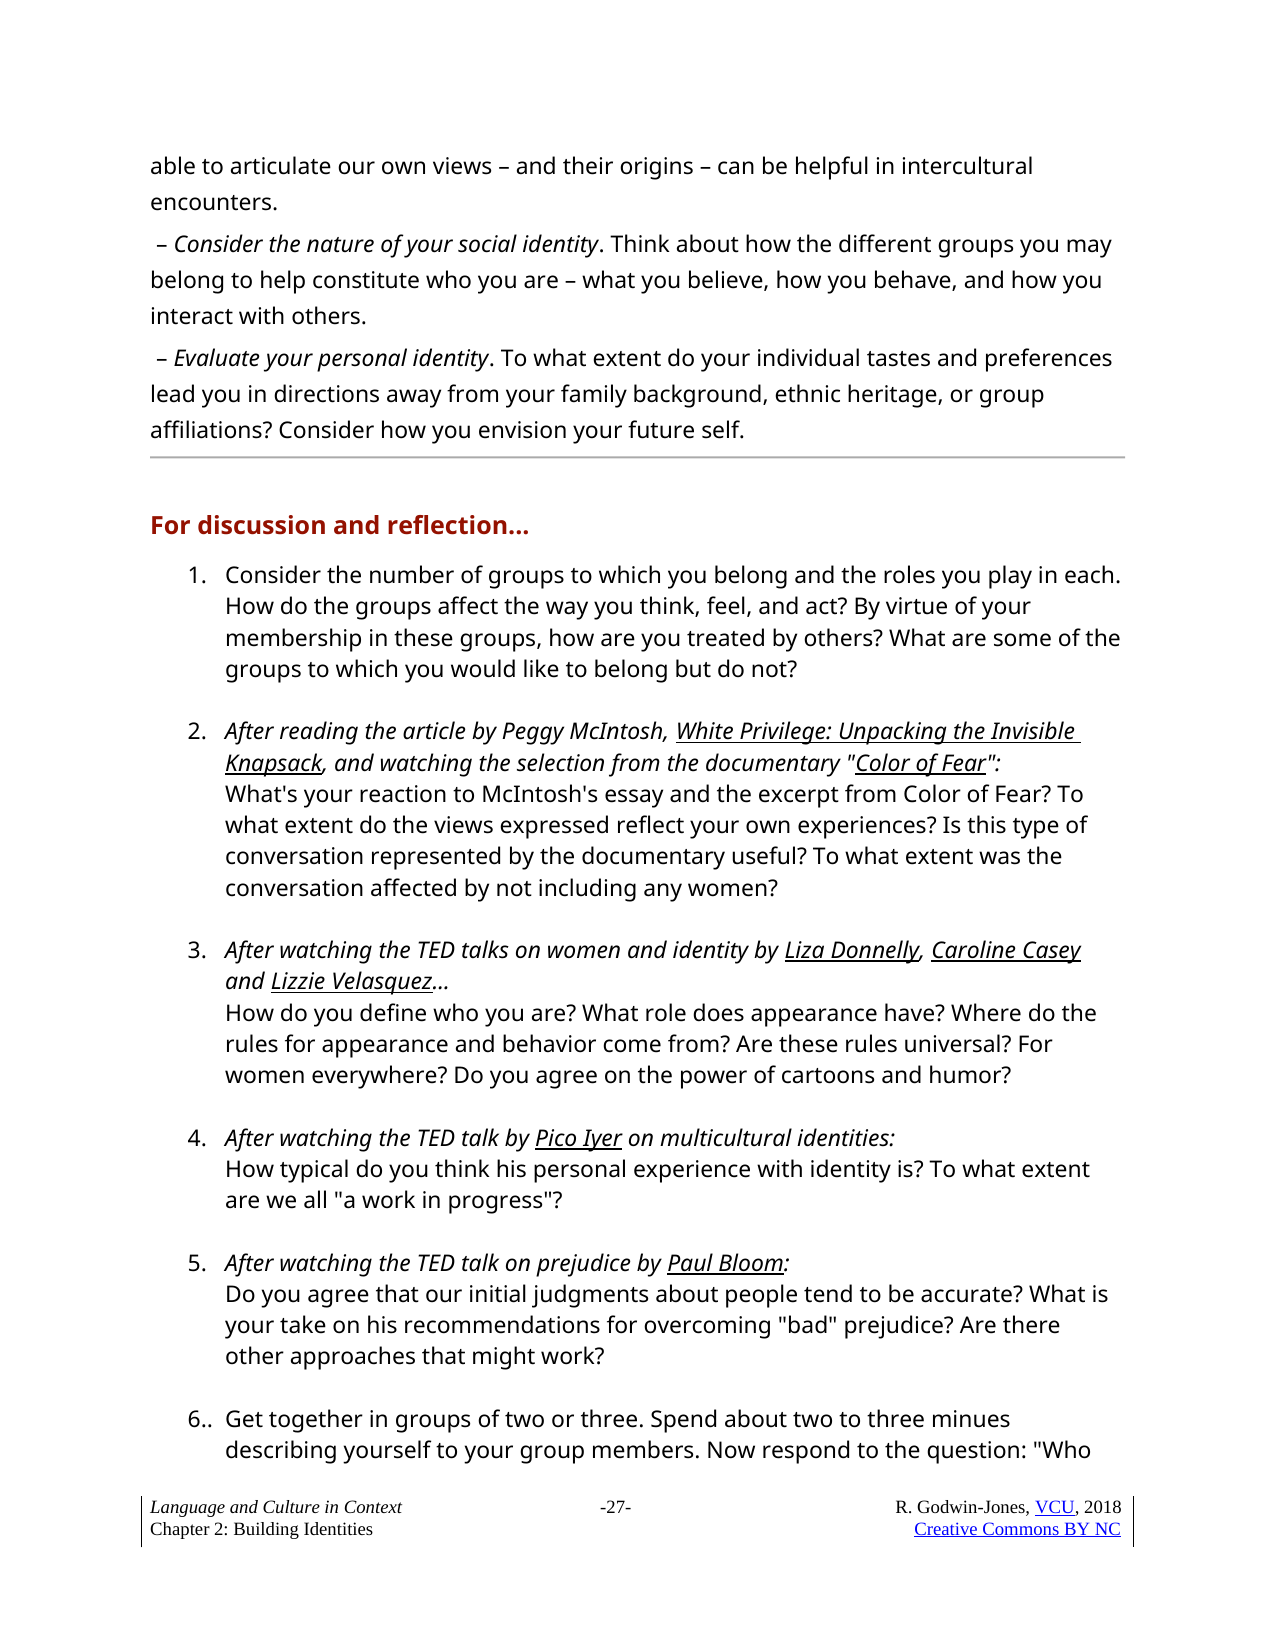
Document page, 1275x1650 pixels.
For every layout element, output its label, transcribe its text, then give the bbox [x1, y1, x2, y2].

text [150, 150, 1125, 217]
text – Evaluate your personal identity. To what extent do your individual tastes and preferences lead you in directions away from your family background, ethnic heritage, or group affiliations? Consider how you envision your future self. [150, 342, 1125, 445]
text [187, 1403, 1125, 1465]
text – Consider the nature of your social identity. Think about how the different groups you may belong to help constitute who you are – what you believe, how you behave, and how you interact with others. [150, 228, 1125, 331]
text 2. After reading the article by Peggy McIntosh, White Privilege: Unpacking the Invisible Knapsack, and watching the selection from the documentary "Color of Fear": [187, 715, 1125, 778]
text How do you define who you are? What role does appearance have? Where do the rules for appearance and behavior come from? Are these rules universal? For women everywhere? Do you agree on the power of cartoons and humor? [225, 996, 1125, 1090]
text 4. After watching the TED talk by Pico Iyer on multicultural identities: [187, 1121, 1125, 1153]
text How typical do you think his personal experience with identity is? To what extent are we all "a work in progress"? [225, 1153, 1125, 1215]
text 1. Consider the number of groups to which you belong and the roles you play in each. How do the groups affect the way you think, feel, and act? By virtue of your membership in these groups, how are you treated by others? What are some of the groups to which you would like to belong but do not? [187, 559, 1125, 684]
text For discussion and reflection... [150, 507, 1125, 541]
text What's your reaction to McIntosh's essay and the excerpt from Color of Fear? To what extent do the views expressed reflect your own experiences? Is this type of conversation represented by the documentary useful? To what extent was the conversation affected by not including any women? [225, 778, 1125, 903]
text 5. After watching the TED talk on prejudice by Paul Bloom: [187, 1246, 1125, 1278]
text 3. After watching the TED talks on women and identity by Liza Donnelly, Caroline Casey and Lizzie Velasquez... [187, 934, 1125, 996]
text Do you agree that our initial judgments about people tend to be accurate? What is your take on his recommendations for overcoming "bad" prejudice? Are there other approaches that might work? [225, 1278, 1125, 1371]
